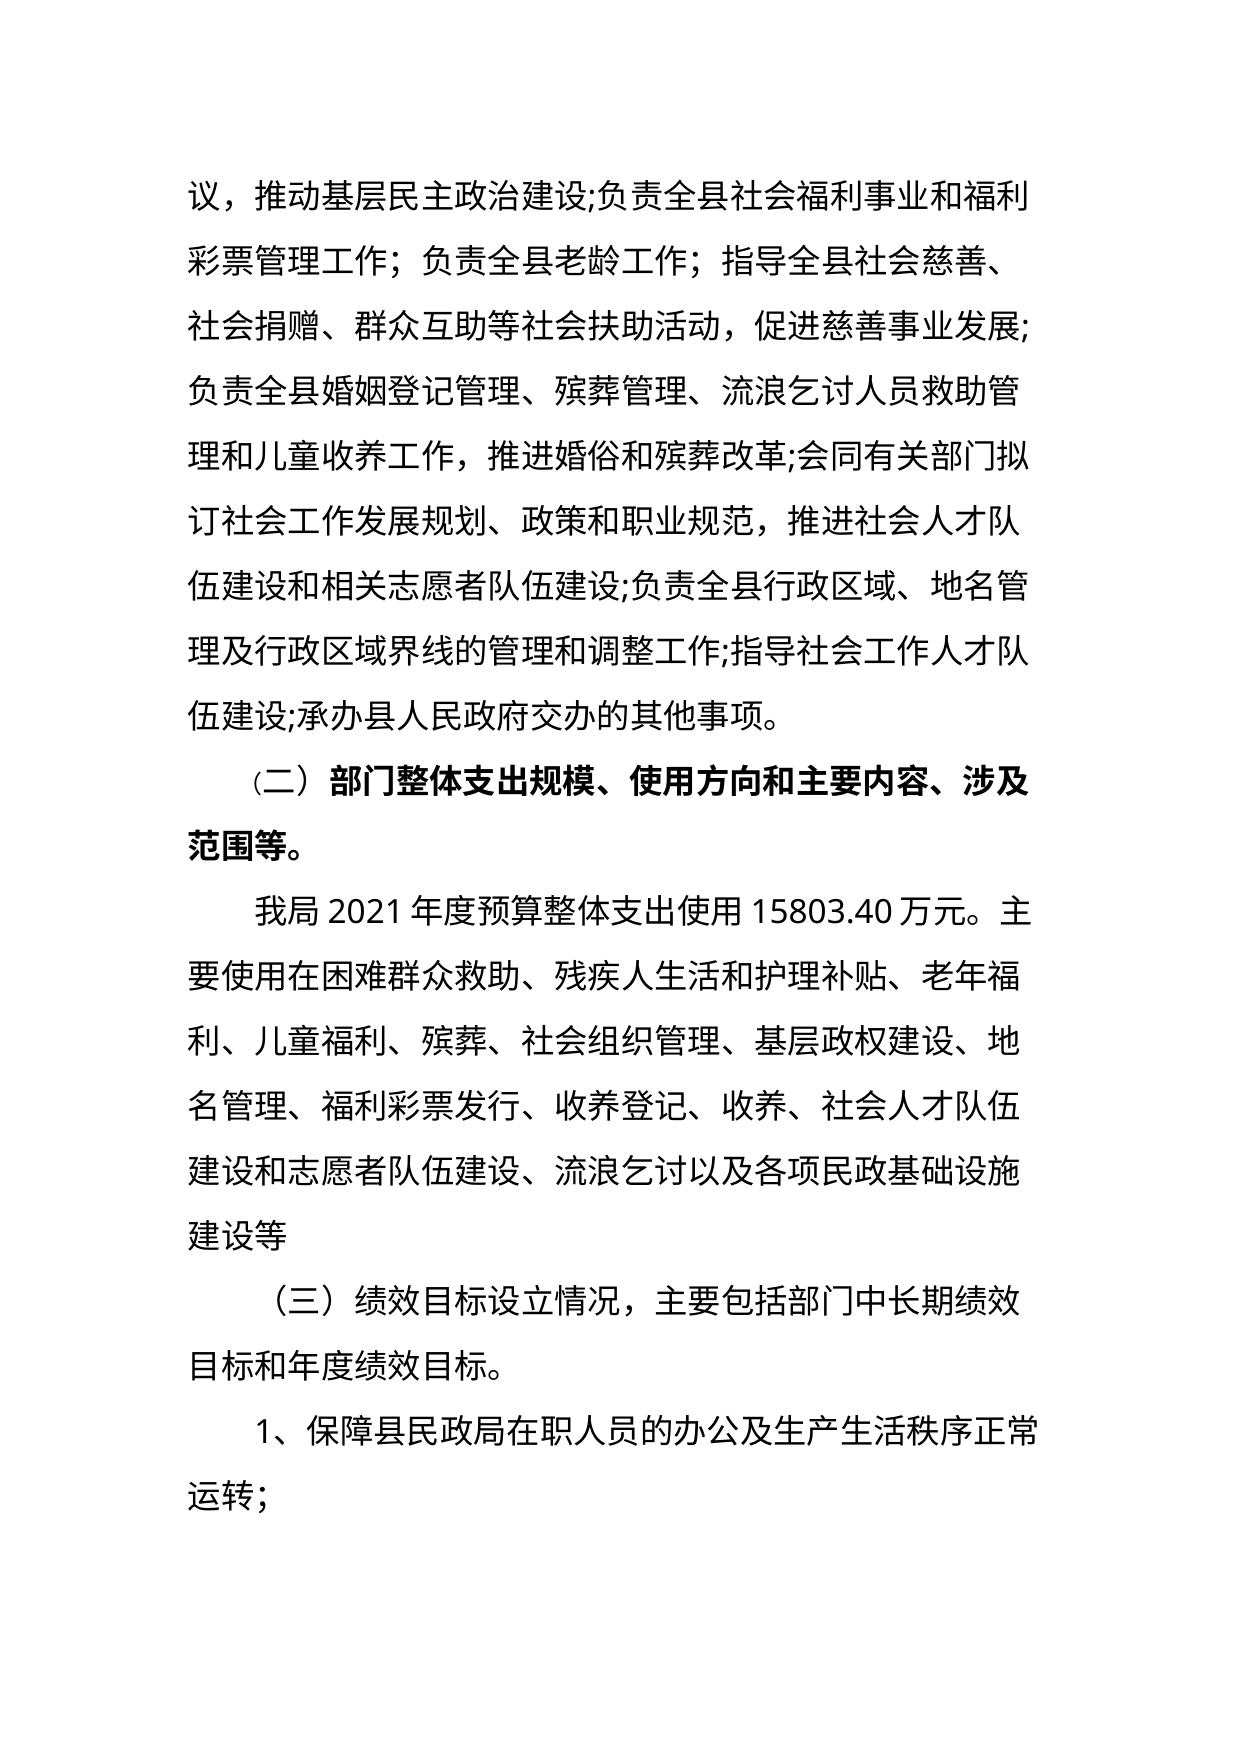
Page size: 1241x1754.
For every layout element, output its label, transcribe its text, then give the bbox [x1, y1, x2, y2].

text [187, 162, 1053, 747]
text 1、保障县民政局在职人员的办公及生产生活秩序正常运转； [187, 1397, 1053, 1527]
text 我局2021年度预算整体支出使用15803.40万元。主要使用在困难群众救助、残疾人生活和护理补贴、老年福利、儿童福利、殡葬、社会组织管理、基层政权建设、地名管理、福利彩票发行、收养登记、收养、社会人才队伍建设和志愿者队伍建设、流浪乞讨以及各项民政基础设施建设等 [187, 877, 1053, 1267]
text （三）绩效目标设立情况，主要包括部门中长期绩效目标和年度绩效目标。 [187, 1267, 1053, 1397]
text （二）部门整体支出规模、使用方向和主要内容、涉及范围等。 [187, 747, 1053, 877]
